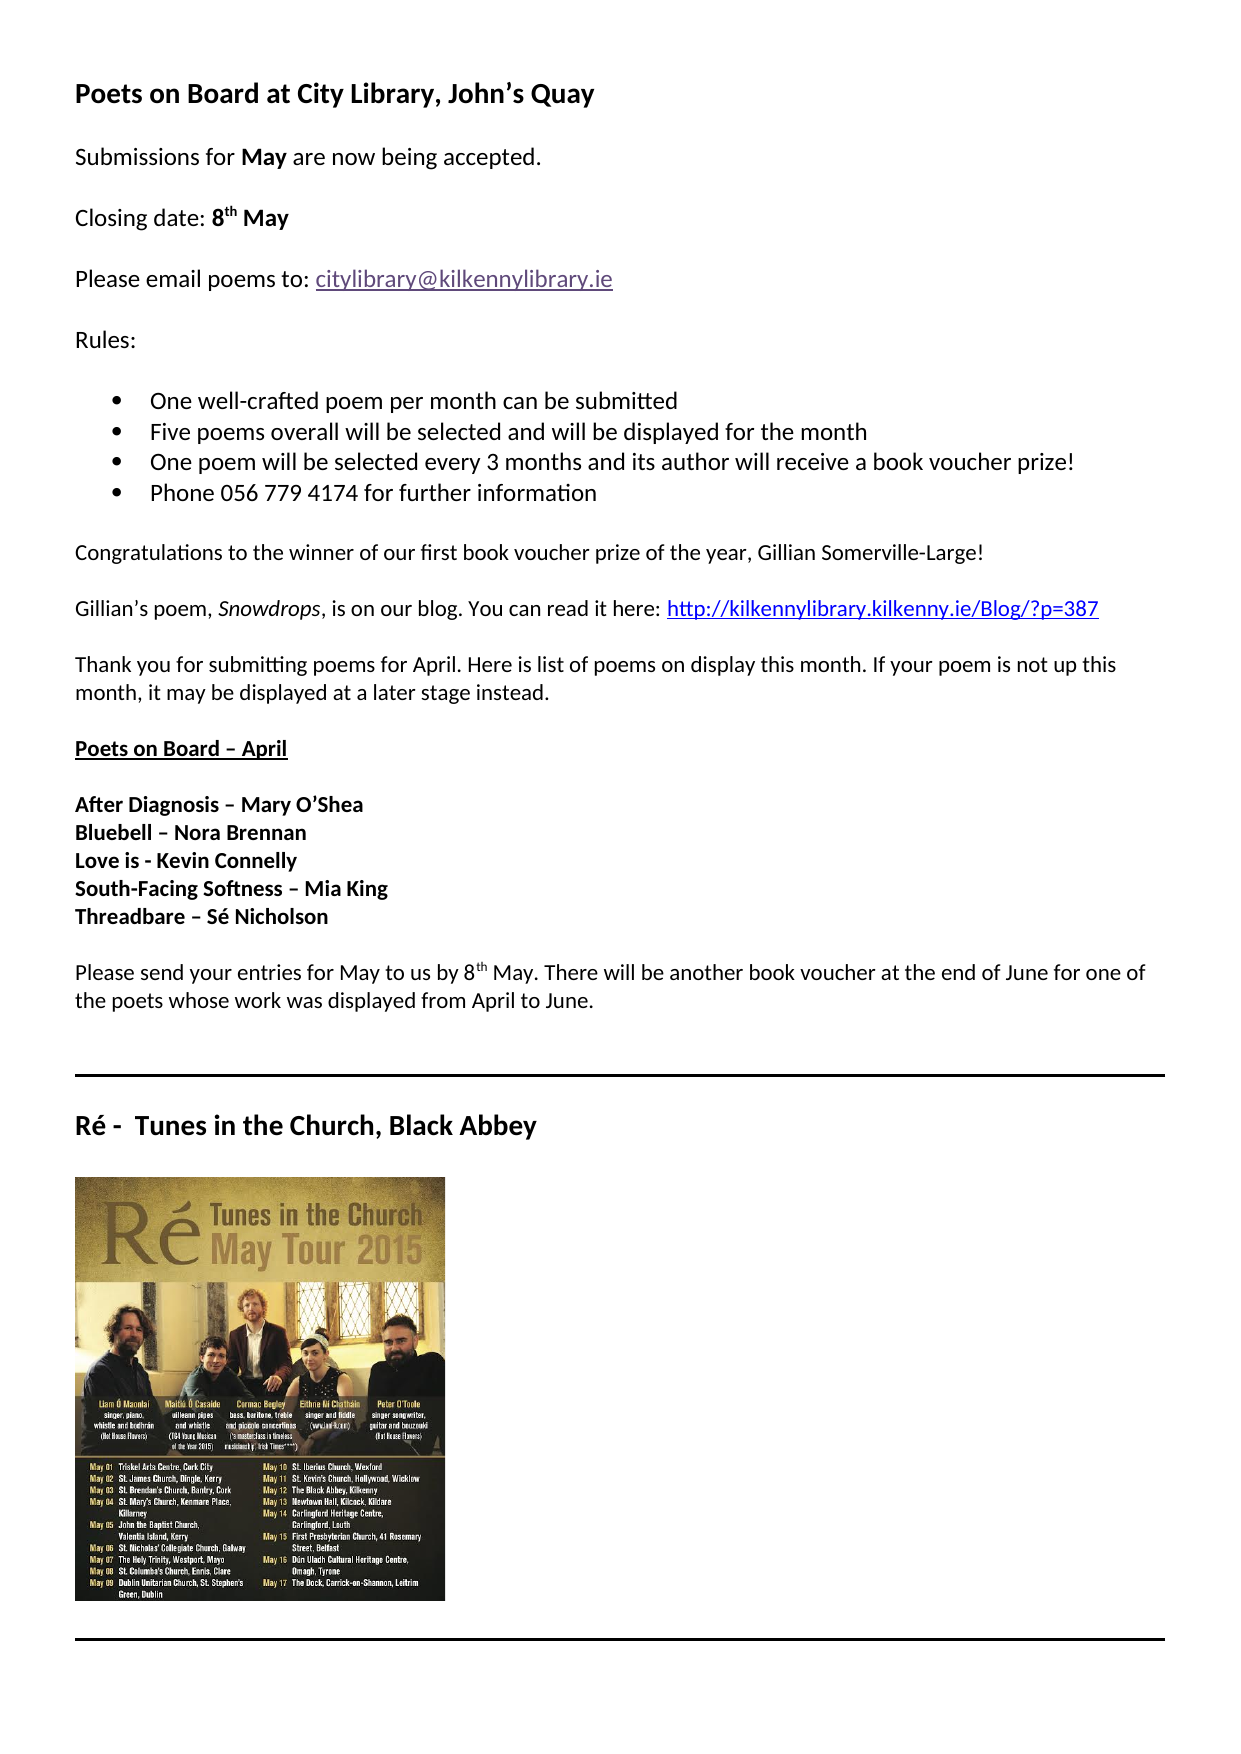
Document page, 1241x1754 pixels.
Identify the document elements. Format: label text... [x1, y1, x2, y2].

text South-Facing Softness – Mia King [75, 874, 1165, 902]
list Phone 056 779 4174 for further information [112, 477, 1165, 507]
text Threadbare – Sé Nicholson [75, 902, 1165, 930]
text Submissions for May are now being accepted. [75, 141, 1165, 172]
text Poets on Board – April [75, 734, 1165, 762]
text Love is - Kevin Connelly [75, 846, 1165, 874]
list One well-crafted poem per month can be submitted [112, 385, 1165, 416]
picture [75, 1177, 446, 1601]
text Congratulations to the winner of our first book voucher prize of the year, Gillian Somerville-Large! [75, 538, 1165, 566]
list One poem will be selected every 3 months and its author will receive a book voucher prize! [112, 446, 1165, 477]
text Thank you for submitting poems for April. Here is list of poems on display this month. If your poem is not up this month, it may be displayed at a later stage instead. [75, 650, 1165, 706]
list Five poems overall will be selected and will be displayed for the month [112, 416, 1165, 446]
text After Diagnosis – Mary O’Shea [75, 790, 1165, 818]
text Please email poems to: citylibrary@kilkennylibrary.ie [75, 263, 1165, 294]
text Please send your entries for May to us by 8th May. There will be another book voucher at the end of June for one of the poets whose work was displayed from April to June. [75, 958, 1165, 1014]
text Poets on Board at City Library, John’s Quay [75, 75, 1165, 111]
text Bluebell – Nora Brennan [75, 818, 1165, 846]
text Rules: [75, 324, 1165, 355]
text Gillian’s poem, Snowdrops, is on our blog. You can read it here: http://kilkennylibrary.kilkenny.ie/Blog/?p=387 [75, 594, 1165, 622]
text Closing date: 8th May [75, 202, 1165, 233]
text Ré - Tunes in the Church, Black Abbey [75, 1107, 1165, 1142]
